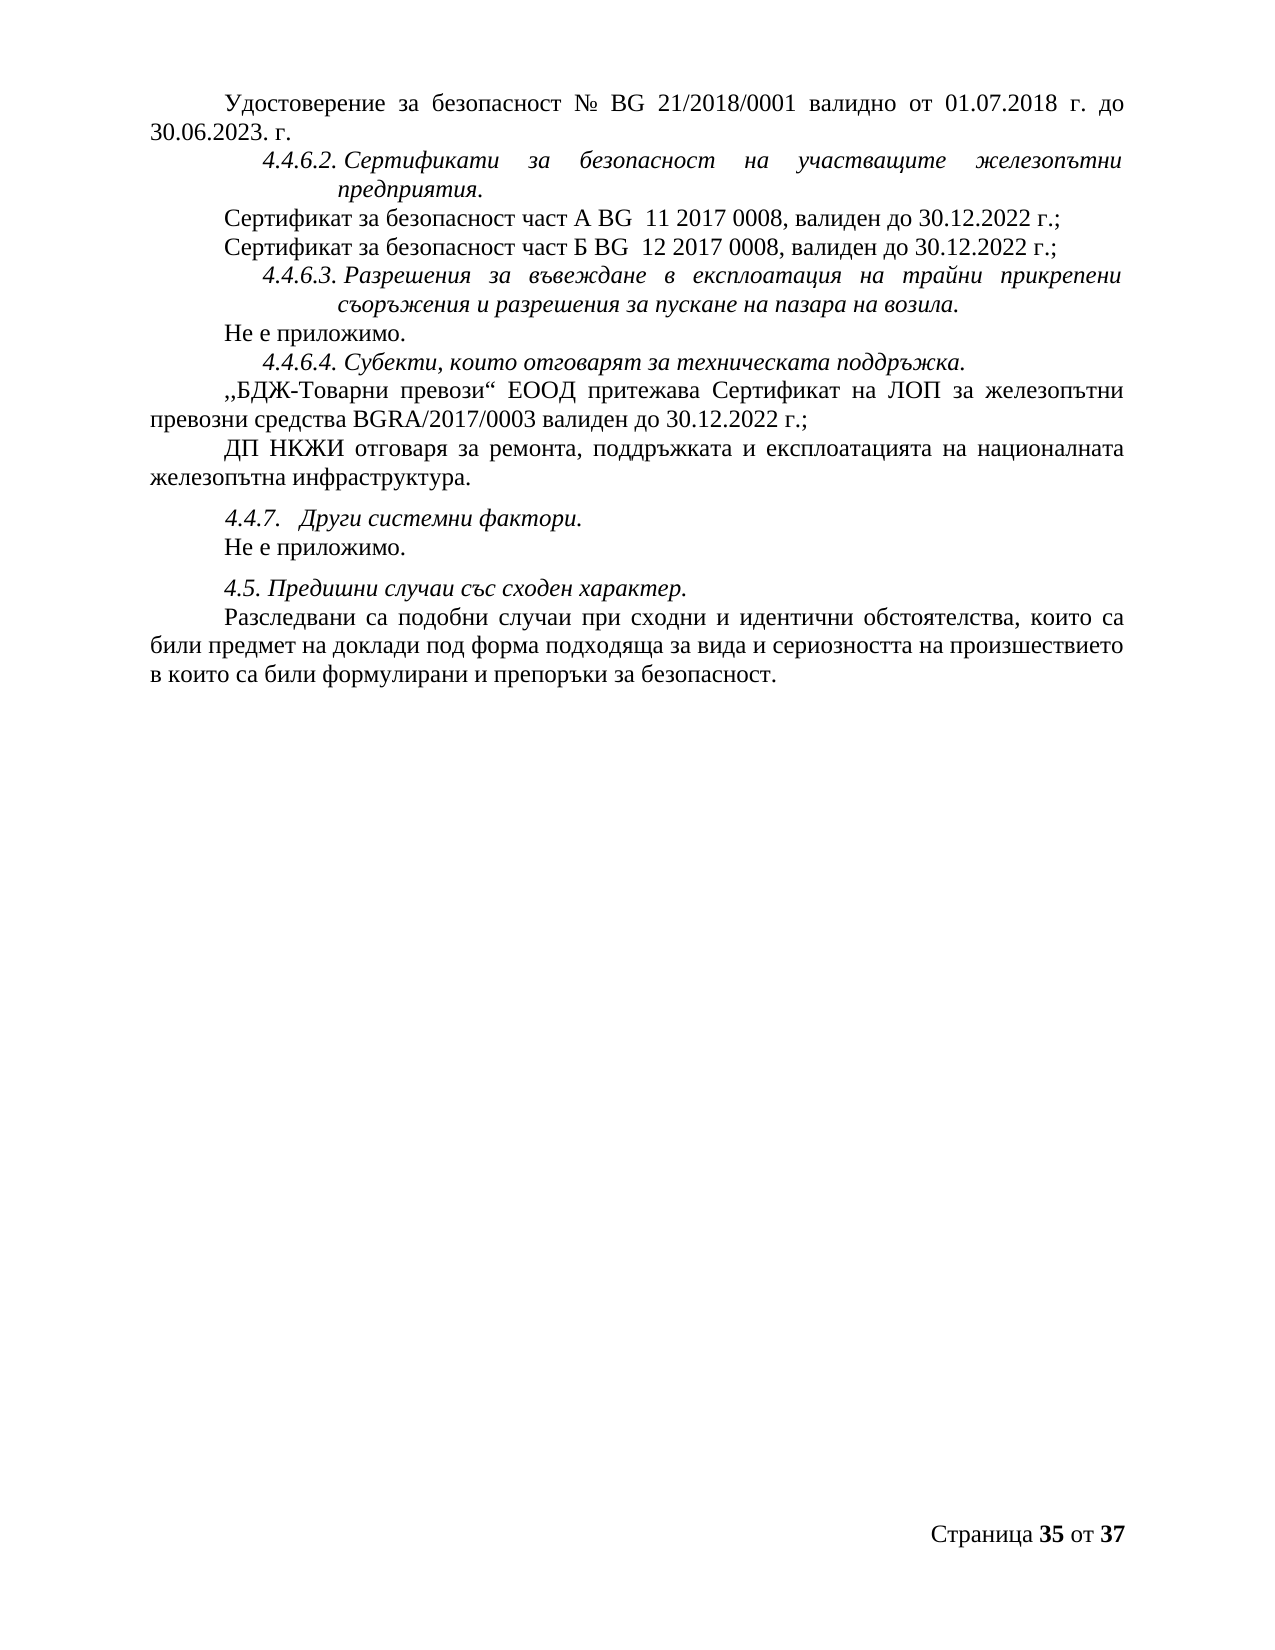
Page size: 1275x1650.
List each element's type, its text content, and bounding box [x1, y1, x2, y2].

list Предишни случаи със сходен характер. [224, 573, 1125, 602]
list Сертификати за безопасност на участващите железопътни предприятия. [262, 145, 1125, 203]
list Не е приложимо. [150, 318, 1125, 347]
text Разследвани са подобни случаи при сходни и идентични обстоятелства, които са били предмет на доклади под форма подходяща за вида и сериозността на произшествието в които са били формулирани и препоръки за безопасност. [150, 602, 1125, 688]
list Сертификат за безопасност част Б BG 12 2017 0008, валиден до 30.12.2022 г.; [150, 232, 1125, 260]
list Други системни фактори. [225, 503, 1125, 532]
list ДП НКЖИ отговаря за ремонта, поддръжката и експлоатацията на националната железопътна инфраструктура. [150, 433, 1125, 490]
list Разрешения за въвеждане в експлоатация на трайни прикрепени съоръжения и разрешения за пускане на пазара на возила. [262, 260, 1125, 318]
text Сертификат за безопасност част А BG 11 2017 0008, валиден до 30.12.2022 г.; [150, 203, 1125, 232]
text Не е приложимо. [150, 532, 1125, 560]
text Удостоверение за безопасност № BG 21/2018/0001 валидно от 01.07.2018 г. до 30.06.2023. г. [150, 88, 1125, 145]
list ,,БДЖ-Товарни превози“ ЕООД притежава Сертификат на ЛОП за железопътни превозни средства BGRA/2017/0003 валиден до 30.12.2022 г.; [150, 375, 1125, 433]
list Субекти, които отговарят за техническата поддръжка. [262, 347, 1125, 375]
